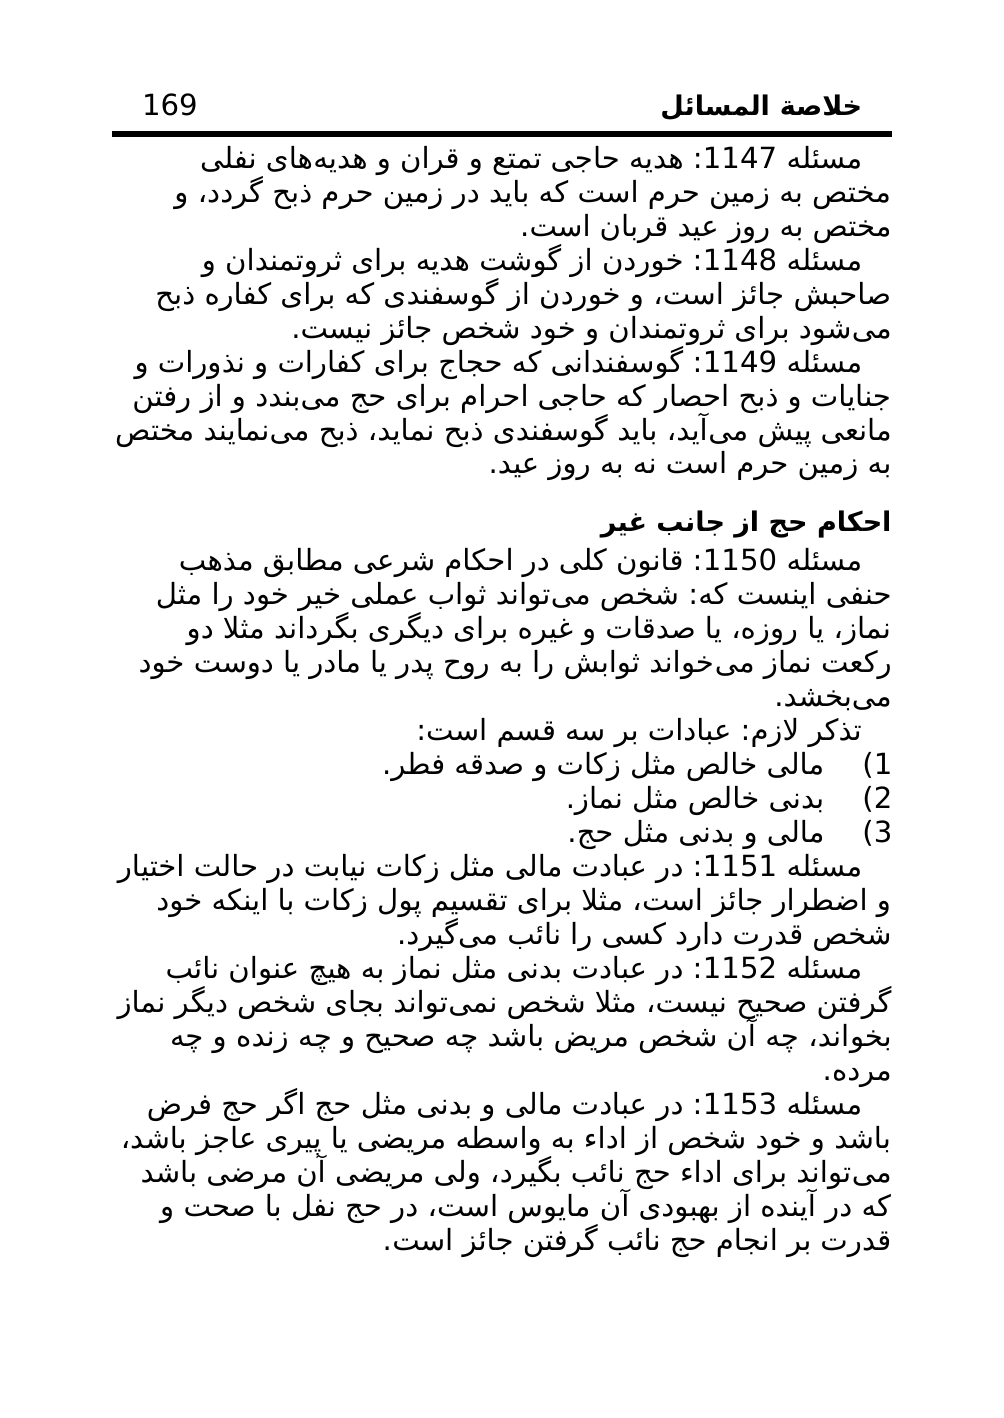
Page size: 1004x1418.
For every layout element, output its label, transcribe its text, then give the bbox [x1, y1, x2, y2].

list مالی خالص مثل زکات و صدقه فطر. [112, 747, 862, 781]
list مالی و بدنی مثل حج. [112, 815, 862, 849]
text مسئله 1152: در عبادت بدنی مثل نماز به هیچ عنوان نائب گرفتن صحیح نیست، مثلا شخص نمی‌تواند بجای شخص دیگر نماز بخو‌اند، چه آن شخص مریض باشد چه صحیح و چه زنده و چه مرده. [112, 951, 892, 1087]
text تذکر لازم: عبادات بر سه قسم است: [112, 713, 892, 747]
text مسئله 1151: در عبادت مالی مثل زکات نیابت در حالت اختیار و اضطرار جائز است، مثلا برای تقسیم پول زکات با اینکه خود شخص قدرت دارد کسی را نائب می‌گیرد. [112, 849, 892, 951]
text مسئله 1147: هدیه حاجی تمتع و قران و هدیه‌های نفلی مختص به زمین حرم است که باید در زمین حرم ذبح گردد، و مختص به روز عید قربان است. [112, 141, 892, 243]
text احکام حج از جانب غیر [112, 506, 892, 537]
text مسئله 1149: گوسفندانی که حجاج برای کفارات و نذورات و جنایات و ذبح احصار که حاجی احرام برای حج می‌بندد و از رفتن مانعی پیش می‌آید، باید گوسفندی ذبح نماید، ذبح می‌نمایند مختص به زمین حرم است نه به روز عید. [112, 345, 892, 481]
text مسئله 1148: خوردن از گوشت هدیه برای ثروتمندان و صاحبش جائز است، و خوردن از گوسفندی که برای کفاره ذبح می‌شود برای ثروتمندان و خود شخص جائز نیست. [112, 243, 892, 345]
list بدنی خالص مثل نماز. [112, 781, 862, 815]
text مسئله 1153: در عبادت مالی و بدنی مثل حج اگر حج فرض باشد و خود شخص از اداء به واسطه مریضی یا پیری عاجز باشد، می‌تواند برای اداء حج نائب بگیرد، ولی مریضی آن مرضی باشد که در آینده از بهبودی آن مایوس است، در حج نفل با صحت و قدرت بر انجام حج نائب گرفتن جائز است. [112, 1087, 892, 1257]
text مسئله 1150: قانون کلی در احکام شرعی مطابق مذهب حنفی اینست که: شخص می‌تواند ثواب عملی خیر خود را مثل نماز، یا روزه، یا صدقات و غیره برای دیگری بگرداند مثلا دو رکعت نماز می‌خواند ثوابش را به روح پدر یا مادر یا دوست خود می‌بخشد. [112, 544, 892, 713]
